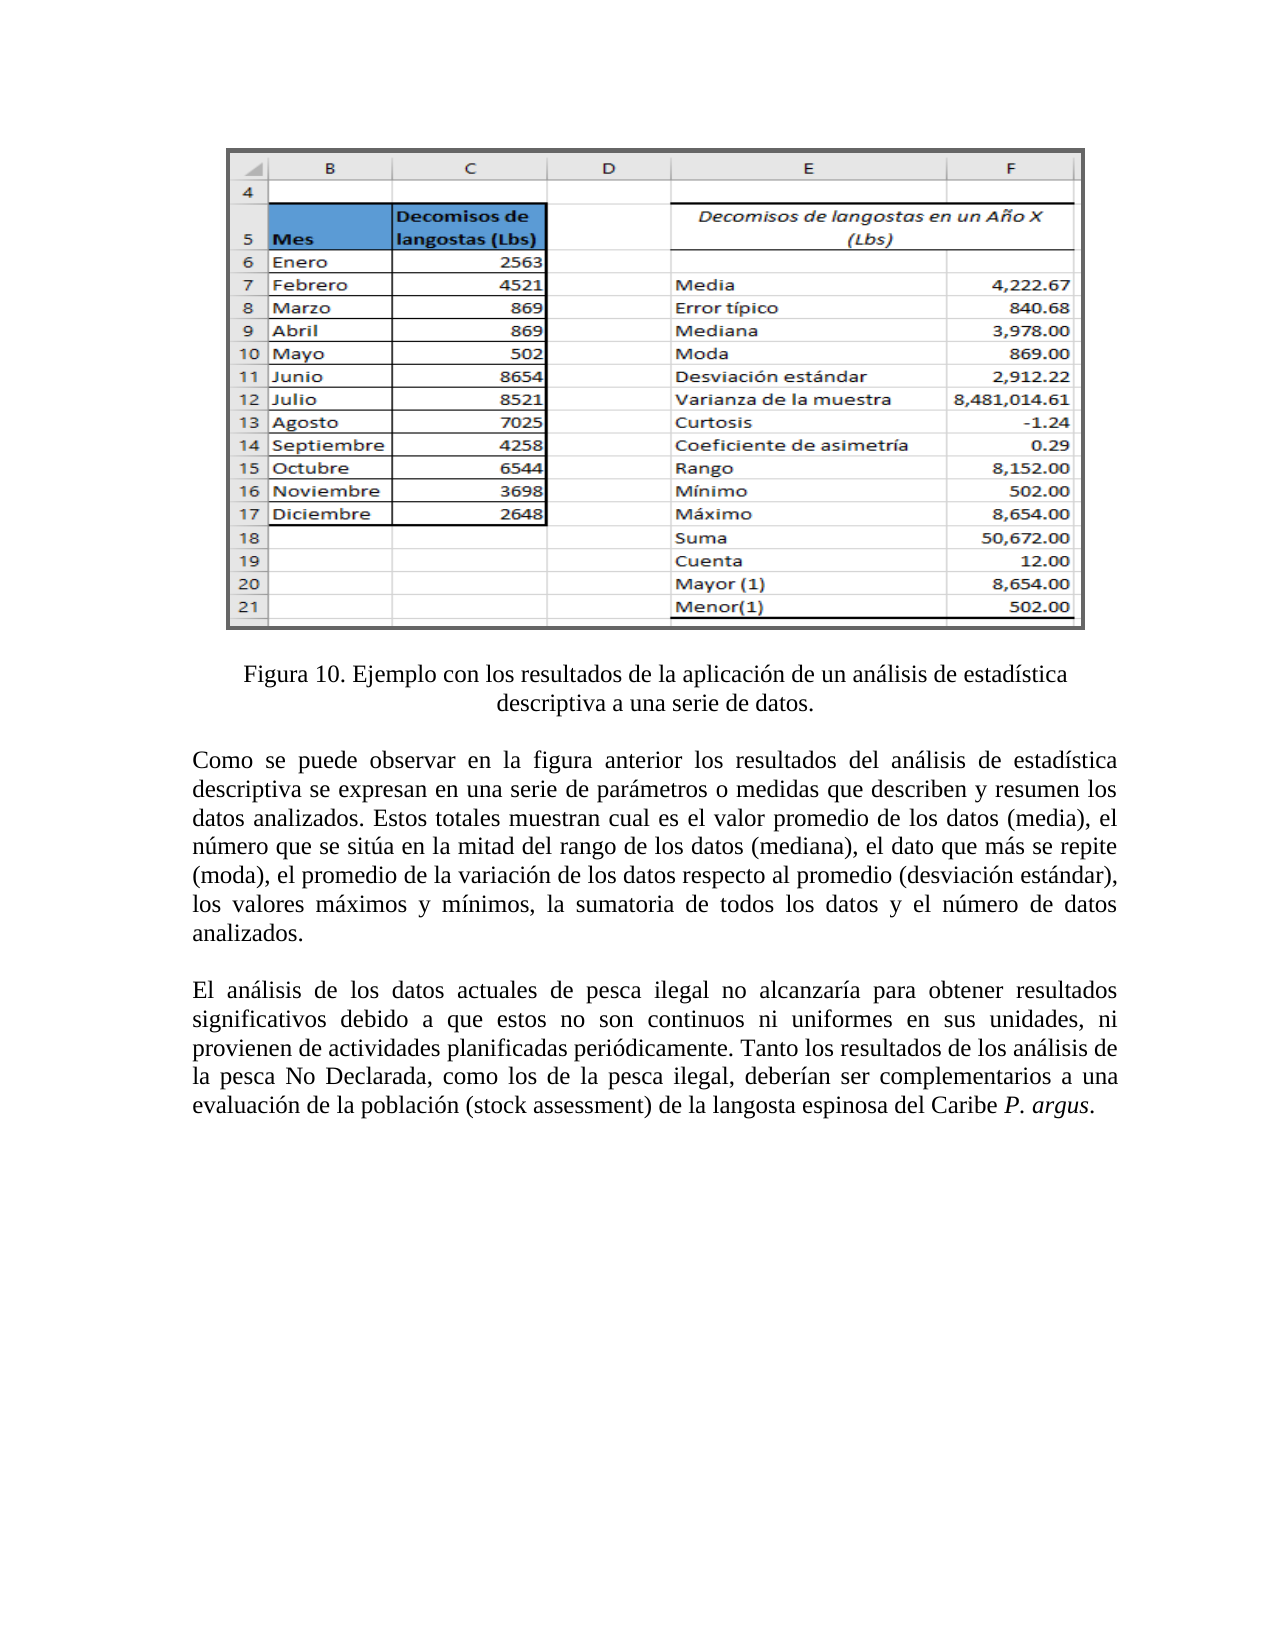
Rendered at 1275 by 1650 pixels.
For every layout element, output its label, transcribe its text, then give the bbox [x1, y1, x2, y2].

picture [230, 153, 1081, 626]
text El análisis de los datos actuales de pesca ilegal no alcanzaría para obtener resultados significativos debido a que estos no son continuos ni uniformes en sus unidades, ni provienen de actividades planificadas periódicamente. Tanto los resultados de los análisis de la pesca No Declarada, como los de la pesca ilegal, deberían ser complementarios a una evaluación de la población (stock assessment) de la langosta espinosa del Caribe P. argus. [192, 975, 1119, 1119]
text Figura 10. Ejemplo con los resultados de la aplicación de un análisis de estadística descriptiva a una serie de datos. [192, 659, 1119, 716]
text Como se puede observar en la figura anterior los resultados del análisis de estadística descriptiva se expresan en una serie de parámetros o medidas que describen y resumen los datos analizados. Estos totales muestran cual es el valor promedio de los datos (media), el número que se sitúa en la mitad del rango de los datos (mediana), el dato que más se repite (moda), el promedio de la variación de los datos respecto al promedio (desviación estándar), los valores máximos y mínimos, la sumatoria de todos los datos y el número de datos analizados. [192, 745, 1119, 946]
